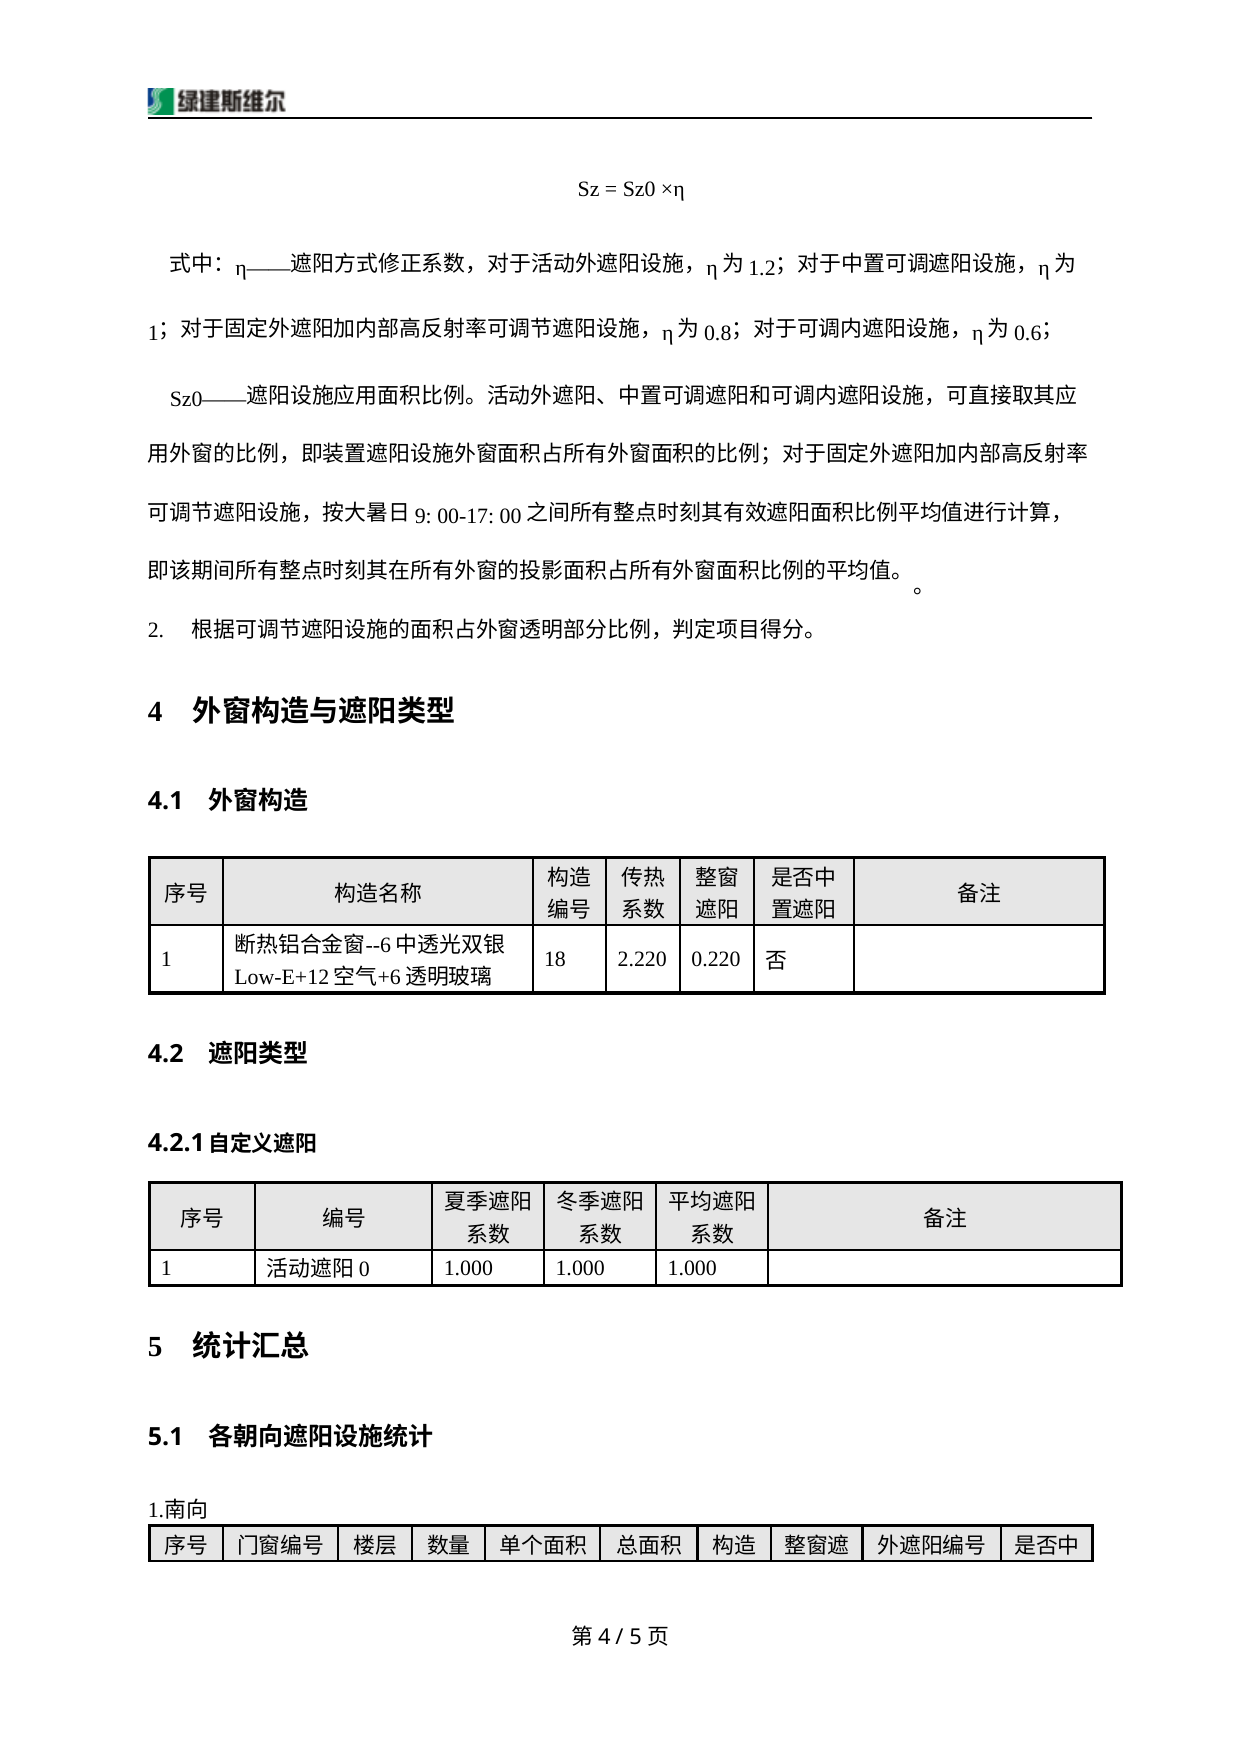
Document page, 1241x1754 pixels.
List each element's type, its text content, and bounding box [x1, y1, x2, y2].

table_header 序号 [151, 859, 222, 924]
table_header 平均遮阳系数 [657, 1184, 767, 1249]
text Sz = Sz0 ×η [148, 162, 1092, 227]
table_header 门窗编号 [224, 1527, 337, 1560]
text Sz0——遮阳设施应用面积比例。活动外遮阳、中置可调遮阳和可调内遮阳设施，可直接取其应用外窗的比例，即装置遮阳设施外窗面积占所有外窗面积的比例；对于固定外遮阳加内部高反射率可调节遮阳设施，按大暑日9: 00-17: 00之间所有整点时刻其有效遮阳面积比例平均值进行计算，即该期间所有整点时刻其在所有外窗的投影面积占所有外窗面积比例的平均值。。 [148, 378, 1092, 600]
table_header 总面积（㎡） [601, 1527, 696, 1560]
table_header 是否中置遮阳 [755, 859, 853, 924]
table_header 冬季遮阳系数 [545, 1184, 655, 1249]
table_header 备注 [769, 1184, 1120, 1249]
table_cell 否 [755, 926, 853, 991]
picture [147, 88, 289, 115]
subtitle 各朝向遮阳设施统计 [148, 1402, 1092, 1467]
table_header 外遮阳编号 [864, 1527, 1000, 1560]
table_cell 断热铝合金窗--6中透光双银Low-E+12空气+6透明玻璃 [224, 926, 532, 991]
table_header 序号 [151, 1184, 254, 1249]
table_header 备注 [855, 859, 1103, 924]
table_cell 1.000 [657, 1251, 767, 1283]
subtitle 外窗构造与遮阳类型 [148, 676, 1092, 741]
table_cell [769, 1251, 1120, 1283]
table_header 整窗遮阳 [681, 859, 753, 924]
table_header 序号 [151, 1527, 222, 1560]
table_cell [855, 926, 1103, 991]
table_header 构造编号 [534, 859, 605, 924]
subtitle 外窗构造 [148, 766, 1092, 831]
subtitle 统计汇总 [148, 1312, 1092, 1377]
table_header 传热系数 [607, 859, 679, 924]
table_cell 0.220 [681, 926, 753, 991]
table_header 夏季遮阳系数 [433, 1184, 543, 1249]
table_cell 1 [151, 926, 222, 991]
table_cell 1 [151, 1251, 254, 1283]
list 根据可调节遮阳设施的面积占外窗透明部分比例，判定项目得分。 [148, 612, 1092, 643]
text 1.南向 [148, 1492, 1092, 1524]
table_header 数量 [413, 1527, 484, 1560]
table_header 整窗遮阳系数 [772, 1527, 861, 1560]
table_cell 1.000 [433, 1251, 543, 1283]
table_header 楼层 [339, 1527, 411, 1560]
table_header 单个面积（㎡） [486, 1527, 599, 1560]
table_cell 2.220 [607, 926, 679, 991]
table_header 编号 [256, 1184, 431, 1249]
subtitle 自定义遮阳 [148, 1109, 1092, 1174]
table_cell 1.000 [545, 1251, 655, 1283]
text 式中：η——遮阳方式修正系数，对于活动外遮阳设施，η为1.2；对于中置可调遮阳设施，η为1；对于固定外遮阳加内部高反射率可调节遮阳设施，η为0.8；对于可调内遮阳设施，η为0.6； [148, 237, 1092, 367]
table_cell 活动遮阳0 [256, 1251, 431, 1283]
table_header 是否中置遮阳 [1002, 1527, 1091, 1560]
subtitle 遮阳类型 [148, 1019, 1092, 1084]
table_header 构造名称 [224, 859, 532, 924]
table_cell 18 [534, 926, 605, 991]
table_header 构造编号 [699, 1527, 770, 1560]
